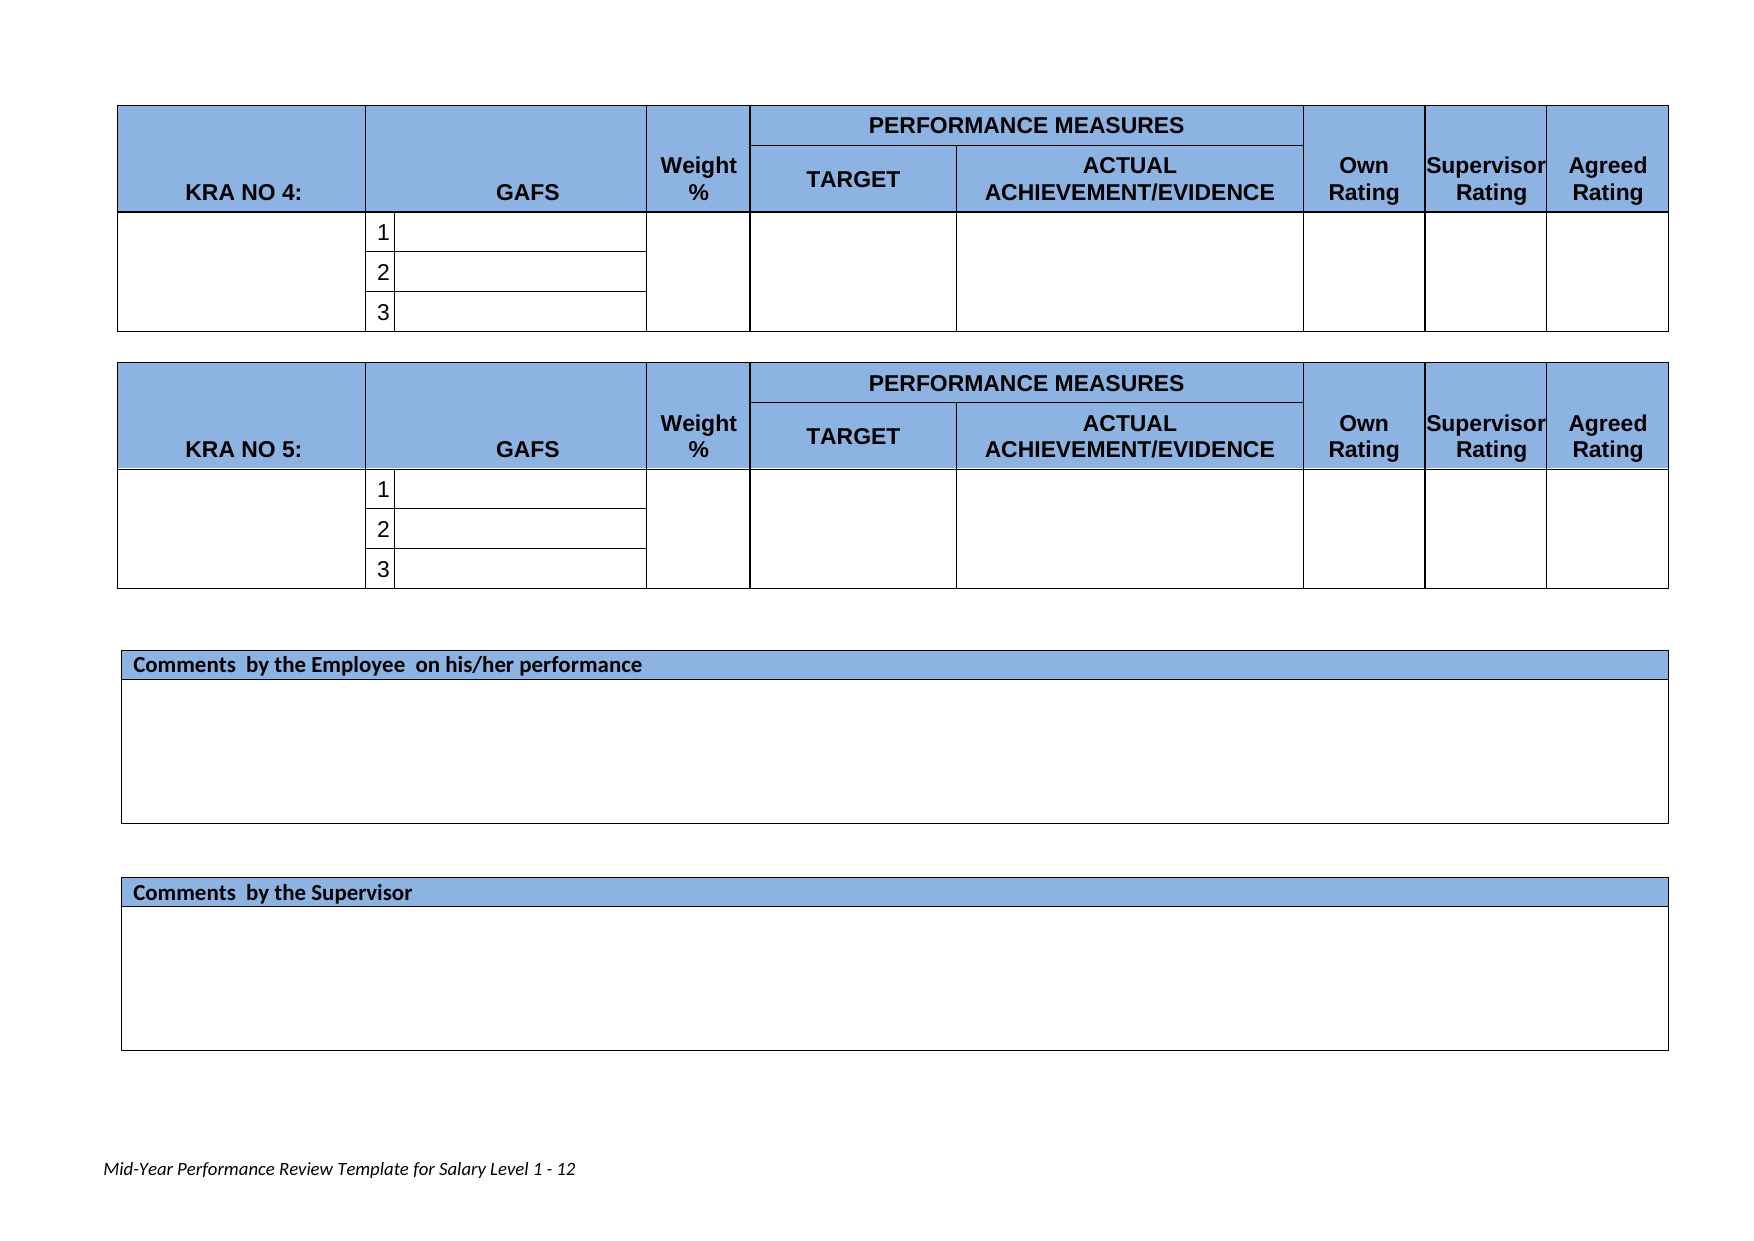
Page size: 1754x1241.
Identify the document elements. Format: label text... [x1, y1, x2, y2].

table_cell [122, 680, 1668, 823]
table_cell [1304, 213, 1424, 331]
table_cell 3 [366, 292, 394, 331]
table_cell TARGET [751, 403, 956, 468]
table_header Own Rating [1304, 363, 1424, 468]
table_cell [647, 213, 749, 331]
table_cell [395, 252, 646, 291]
table_cell TARGET [751, 146, 956, 211]
table_cell [751, 213, 956, 331]
table_cell [395, 549, 646, 588]
table_cell [1304, 470, 1424, 588]
table_cell [395, 470, 646, 508]
table_header Supervisor Rating [1426, 106, 1546, 211]
table_header KRA NO 4: [118, 106, 365, 211]
table_cell ACTUAL ACHIEVEMENT/EVIDENCE [957, 146, 1303, 211]
table_cell [122, 907, 1668, 1050]
table_header PERFORMANCE MEASURES [751, 106, 1303, 145]
table_header Agreed Rating [1547, 363, 1668, 468]
table_cell 1 [366, 470, 394, 508]
table_cell [957, 213, 1303, 331]
table_cell 1 [366, 213, 394, 251]
table_cell [957, 470, 1303, 588]
table_header Own Rating [1304, 106, 1424, 211]
table_header PERFORMANCE MEASURES [751, 363, 1303, 402]
table_header Comments by the Employee on his/her performance [122, 651, 1668, 679]
table_cell [1426, 213, 1546, 331]
table_cell [647, 470, 749, 588]
table_header GAFS [366, 363, 646, 468]
table_cell [751, 470, 956, 588]
table_header KRA NO 5: [118, 363, 365, 468]
table_cell [1547, 213, 1668, 331]
table_cell [118, 470, 365, 588]
table_cell ACTUAL ACHIEVEMENT/EVIDENCE [957, 403, 1303, 468]
table_header Comments by the Supervisor [122, 878, 1668, 906]
table_cell [395, 292, 646, 331]
table_header GAFS [366, 106, 646, 211]
table_cell [118, 213, 365, 331]
table_cell [1547, 470, 1668, 588]
table_header Agreed Rating [1547, 106, 1668, 211]
table_cell 2 [366, 252, 394, 291]
table_header Weight % [647, 106, 749, 211]
table_cell [395, 509, 646, 548]
table_header Supervisor Rating [1426, 363, 1546, 468]
table_cell 2 [366, 509, 394, 548]
table_header Weight % [647, 363, 749, 468]
table_cell [1426, 470, 1546, 588]
table_cell 3 [366, 549, 394, 588]
table_cell [395, 213, 646, 251]
